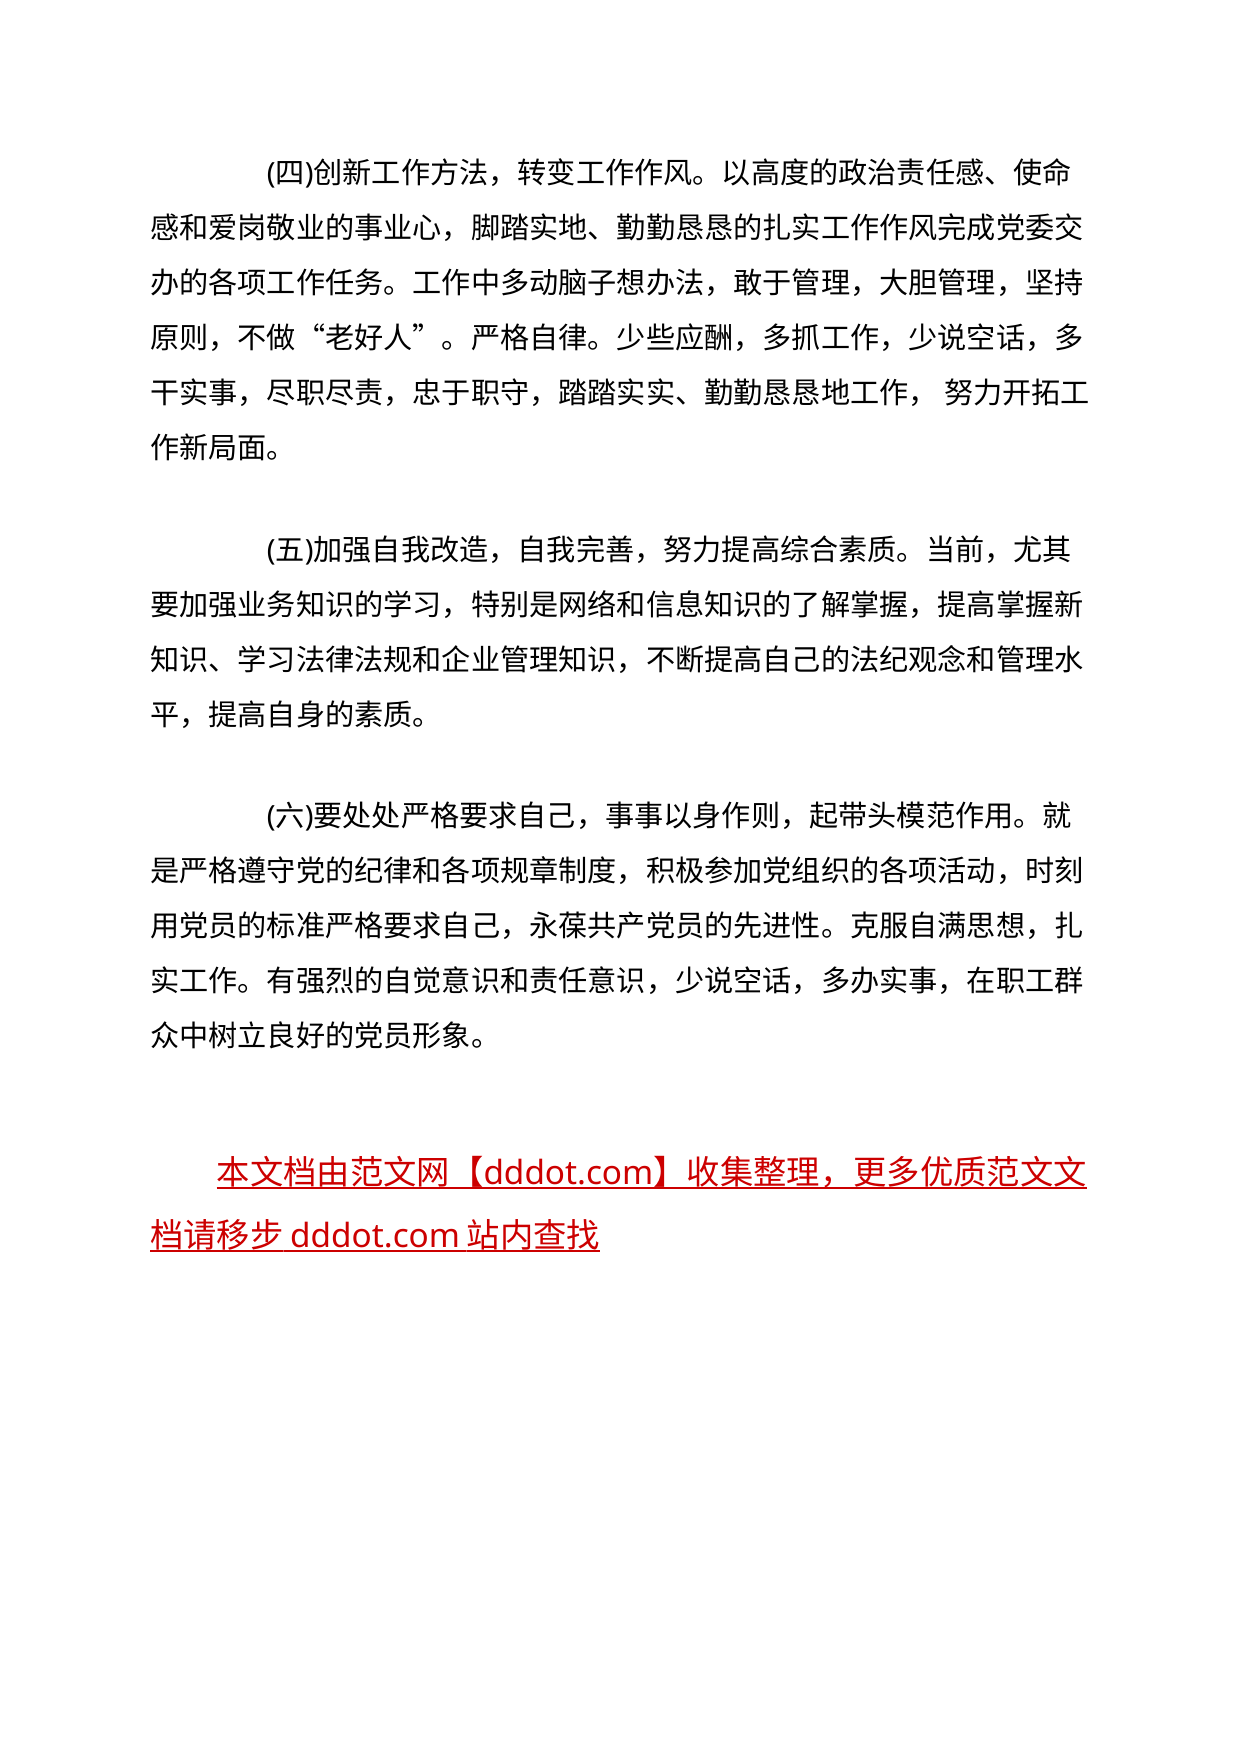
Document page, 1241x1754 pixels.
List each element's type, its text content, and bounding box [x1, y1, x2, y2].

text (六)要处处严格要求自己，事事以身作则，起带头模范作用。就是严格遵守党的纪律和各项规章制度，积极参加党组织的各项活动，时刻用党员的标准严格要求自己，永葆共产党员的先进性。克服自满思想，扎实工作。有强烈的自觉意识和责任意识，少说空话，多办实事，在职工群众中树立良好的党员形象。 [150, 793, 1090, 1055]
text (五)加强自我改造，自我完善，努力提高综合素质。当前，尤其要加强业务知识的学习，特别是网络和信息知识的了解掌握，提高掌握新知识、学习法律法规和企业管理知识，不断提高自己的法纪观念和管理水平，提高自身的素质。 [150, 526, 1090, 733]
text 本文档由范文网【dddot.com】收集整理，更多优质范文文档请移步dddot.com站内查找 [150, 1146, 1090, 1257]
text (四)创新工作方法，转变工作作风。以高度的政治责任感、使命感和爱岗敬业的事业心，脚踏实地、勤勤恳恳的扎实工作作风完成党委交办的各项工作任务。工作中多动脑子想办法，敢于管理，大胆管理，坚持原则，不做“老好人”。严格自律。少些应酬，多抓工作，少说空话，多干实事，尽职尽责，忠于职守，踏踏实实、勤勤恳恳地工作， 努力开拓工作新局面。 [150, 150, 1090, 467]
